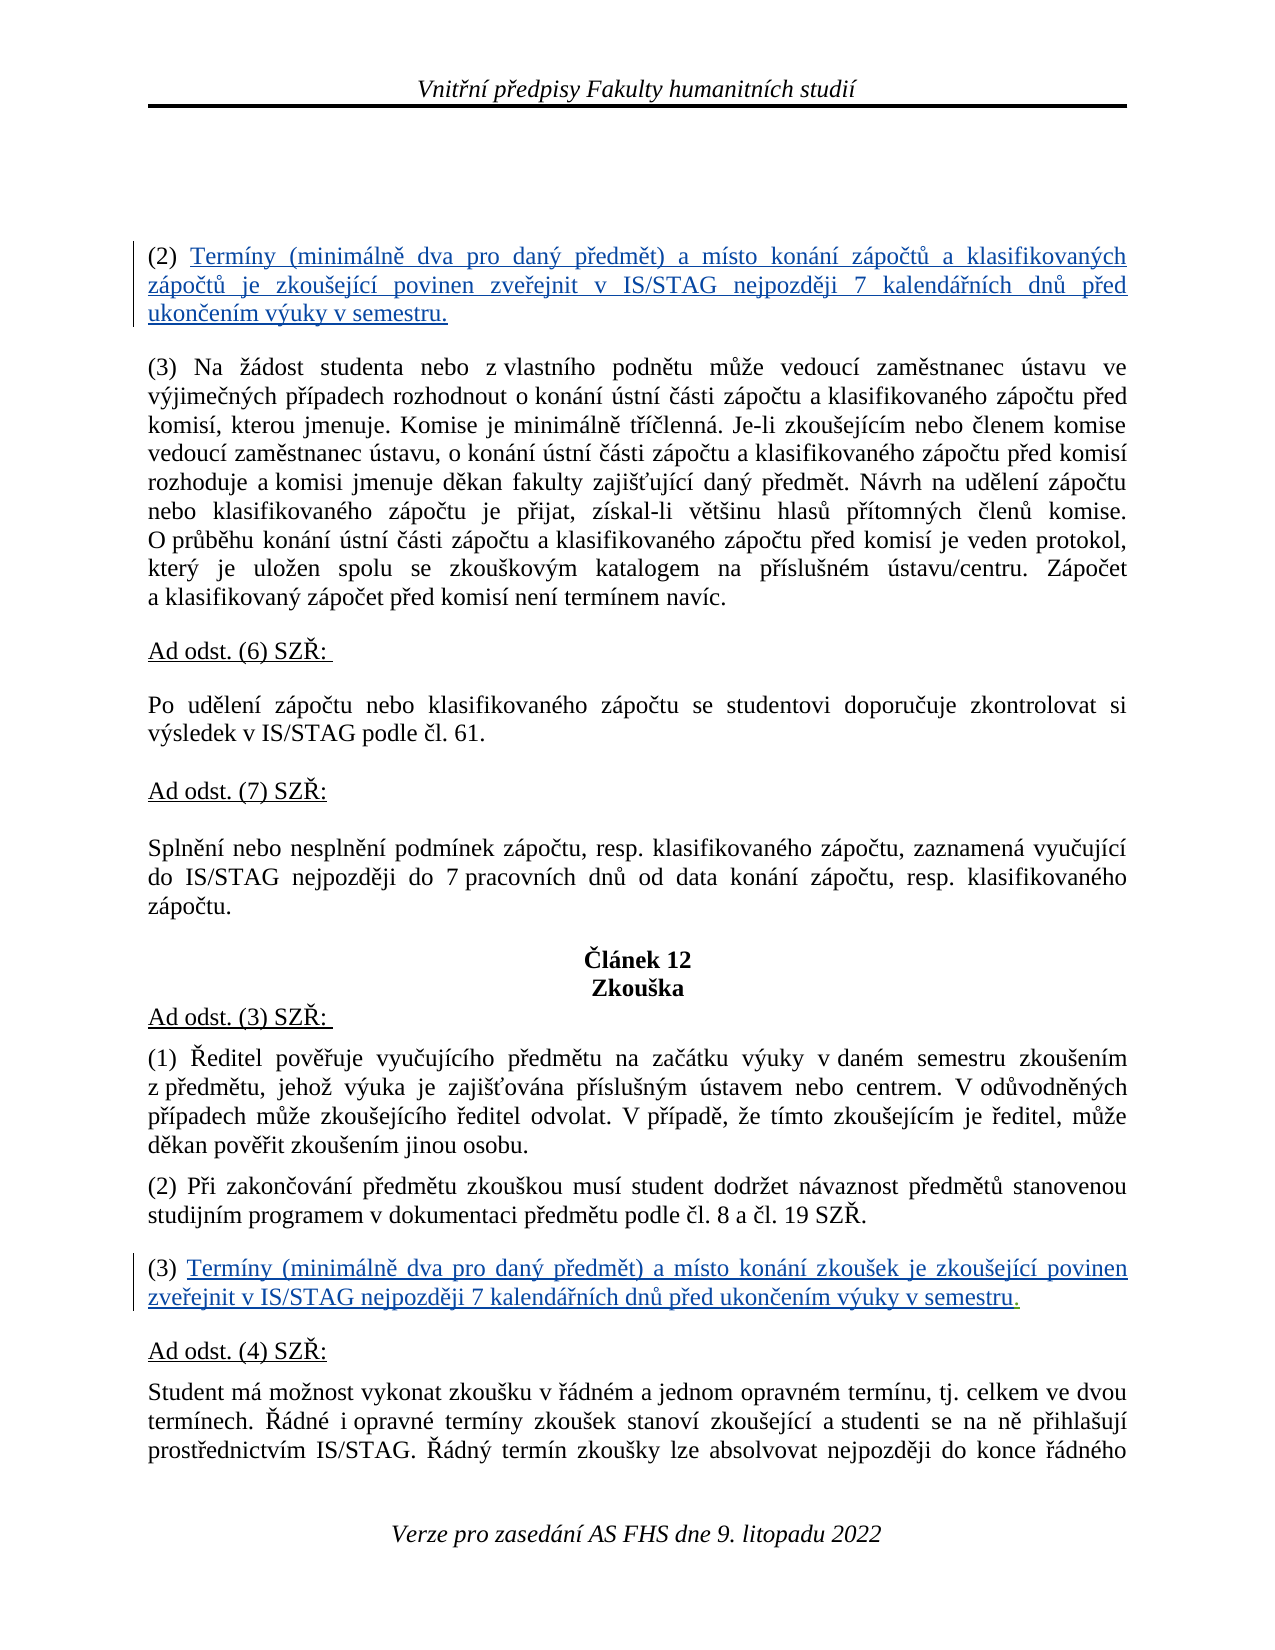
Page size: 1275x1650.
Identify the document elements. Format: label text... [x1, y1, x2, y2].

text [148, 1377, 1127, 1463]
text (2) Při zakončování předmětu zkouškou musí student dodržet návaznost předmětů stanovenou studijním programem v dokumentaci předmětu podle čl. 8 a čl. 19 SZŘ. [148, 1171, 1127, 1228]
text Splnění nebo nesplnění podmínek zápočtu, resp. klasifikovaného zápočtu, zaznamená vyučující do IS/STAG nejpozději do 7 pracovních dnů od data konání zápočtu, resp. klasifikovaného zápočtu. [148, 833, 1127, 920]
text (3) Na žádost studenta nebo z vlastního podnětu může vedoucí zaměstnanec ústavu ve výjimečných případech rozhodnout o konání ústní části zápočtu a klasifikovaného zápočtu před komisí, kterou jmenuje. Komise je minimálně tříčlenná. Je-li zkoušejícím nebo členem komise vedoucí zaměstnanec ústavu, o konání ústní části zápočtu a klasifikovaného zápočtu před komisí rozhoduje a komisi jmenuje děkan fakulty zajišťující daný předmět. Návrh na udělení zápočtu nebo klasifikovaného zápočtu je přijat, získal-li většinu hlasů přítomných členů komise. O průběhu konání ústní části zápočtu a klasifikovaného zápočtu před komisí je veden protokol, který je uložen spolu se zkouškovým katalogem na příslušném ústavu/centru. Zápočet a klasifikovaný zápočet před komisí není termínem navíc. [148, 352, 1127, 611]
text Ad odst. (6) SZŘ: [148, 636, 1127, 665]
text (3) [148, 1253, 1127, 1311]
text Článek 12 [148, 945, 1127, 973]
text (2) [148, 296, 1127, 327]
text (1) Ředitel pověřuje vyučujícího předmětu na začátku výuky v daném semestru zkoušením z předmětu, jehož výuka je zajišťována příslušným ústavem nebo centrem. V odůvodněných případech může zkoušejícího ředitel odvolat. V případě, že tímto zkoušejícím je ředitel, může děkan pověřit zkoušením jinou osobu. [148, 1043, 1127, 1158]
text Po udělení zápočtu nebo klasifikovaného zápočtu se studentovi doporučuje zkontrolovat si výsledek v IS/STAG podle čl. 61. [148, 690, 1127, 747]
text (2) [148, 241, 1127, 295]
text Ad odst. (7) SZŘ: [148, 776, 1127, 805]
text Ad odst. (4) SZŘ: [148, 1336, 1127, 1365]
text Zkouška [148, 973, 1127, 1002]
text Ad odst. (3) SZŘ: [148, 1002, 1127, 1031]
